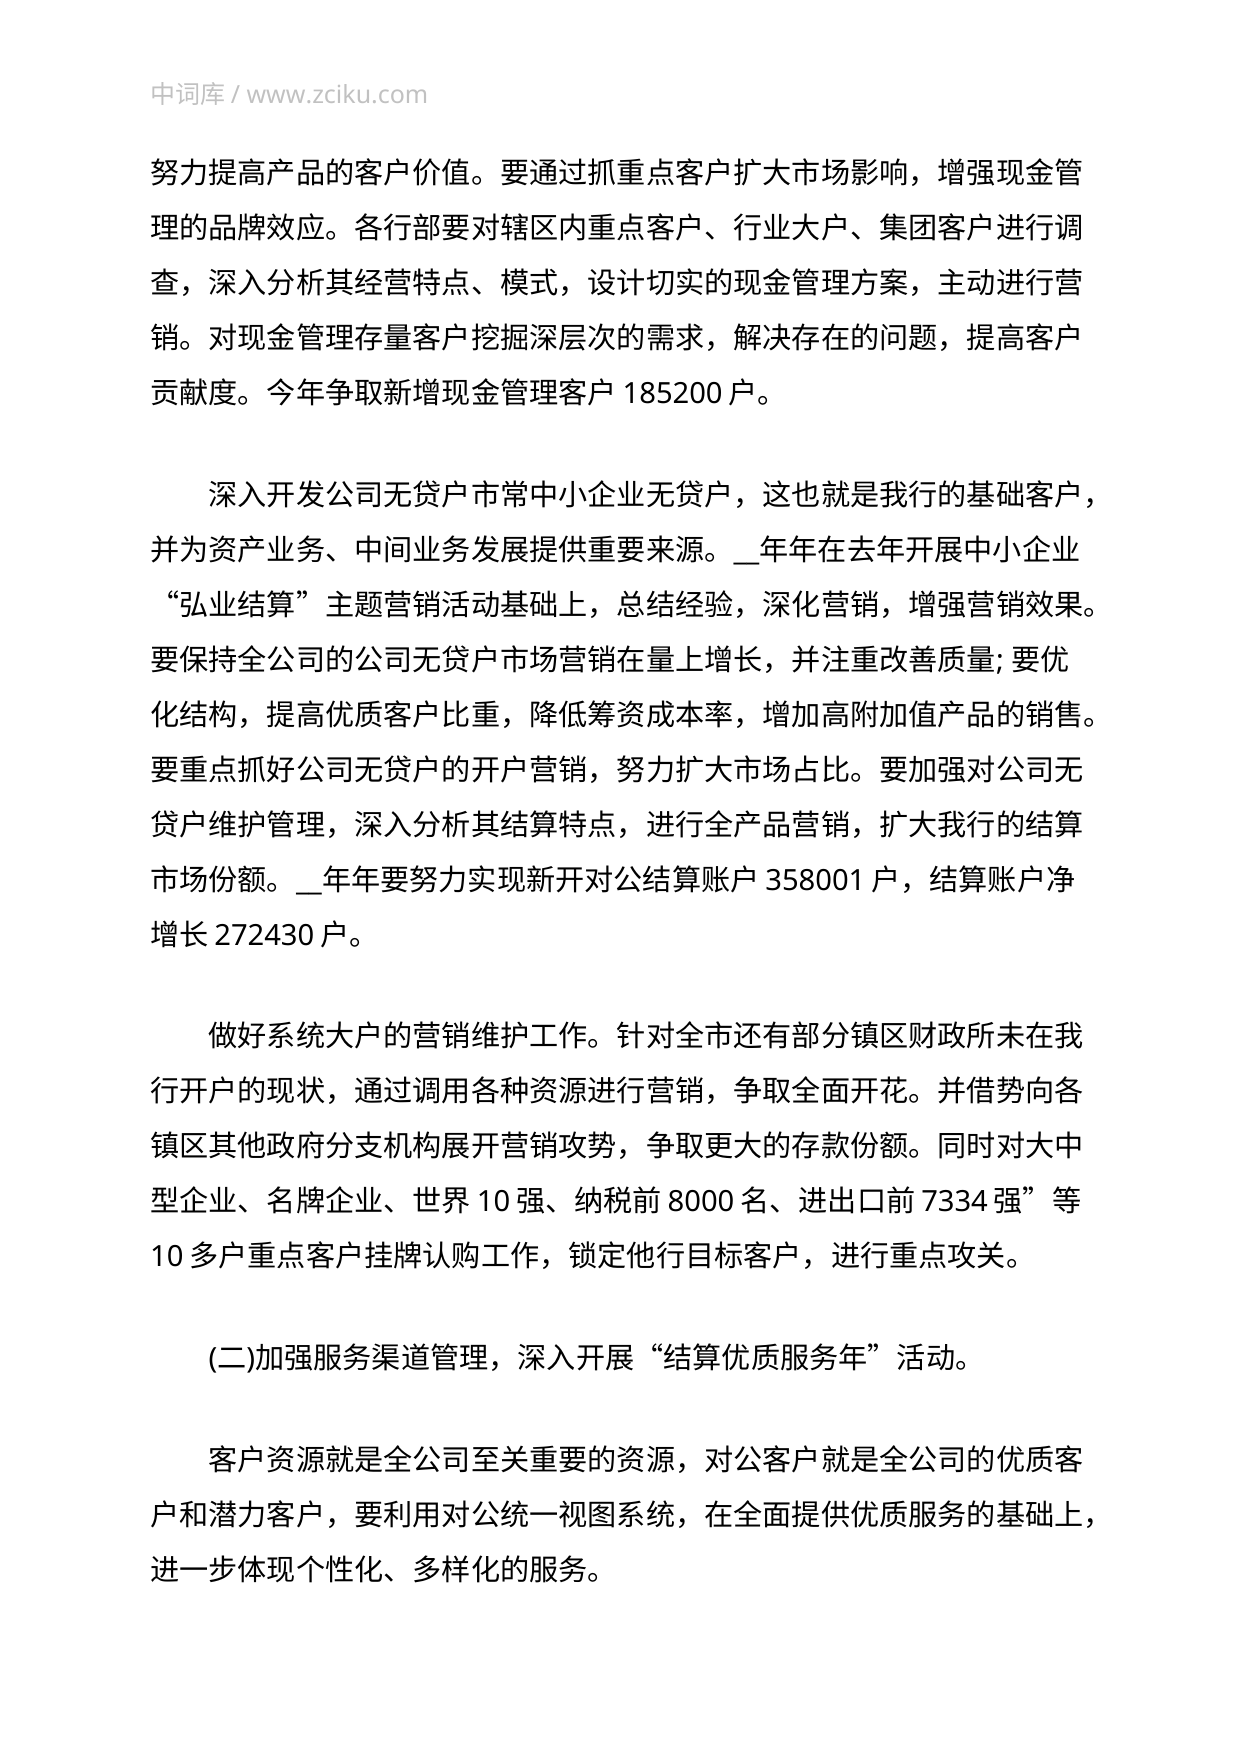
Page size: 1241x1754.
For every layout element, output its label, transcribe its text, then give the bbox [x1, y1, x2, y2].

text 客户资源就是全公司至关重要的资源，对公客户就是全公司的优质客户和潜力客户，要利用对公统一视图系统，在全面提供优质服务的基础上，进一步体现个性化、多样化的服务。 [150, 1437, 1090, 1589]
text 深入开发公司无贷户市常中小企业无贷户，这也就是我行的基础客户，并为资产业务、中间业务发展提供重要来源。__年年在去年开展中小企业“弘业结算”主题营销活动基础上，总结经验，深化营销，增强营销效果。要保持全公司的公司无贷户市场营销在量上增长，并注重改善质量; 要优化结构，提高优质客户比重，降低筹资成本率，增加高附加值产品的销售。要重点抓好公司无贷户的开户营销，努力扩大市场占比。要加强对公司无贷户维护管理，深入分析其结算特点，进行全产品营销，扩大我行的结算市场份额。__年年要努力实现新开对公结算账户358001户，结算账户净增长272430户。 [150, 472, 1090, 953]
text 做好系统大户的营销维护工作。针对全市还有部分镇区财政所未在我行开户的现状，通过调用各种资源进行营销，争取全面开花。并借势向各镇区其他政府分支机构展开营销攻势，争取更大的存款份额。同时对大中型企业、名牌企业、世界10强、纳税前8000名、进出口前7334强”等10多户重点客户挂牌认购工作，锁定他行目标客户，进行重点攻关。 [150, 1013, 1090, 1275]
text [150, 150, 1090, 412]
text (二)加强服务渠道管理，深入开展“结算优质服务年”活动。 [150, 1335, 1090, 1377]
